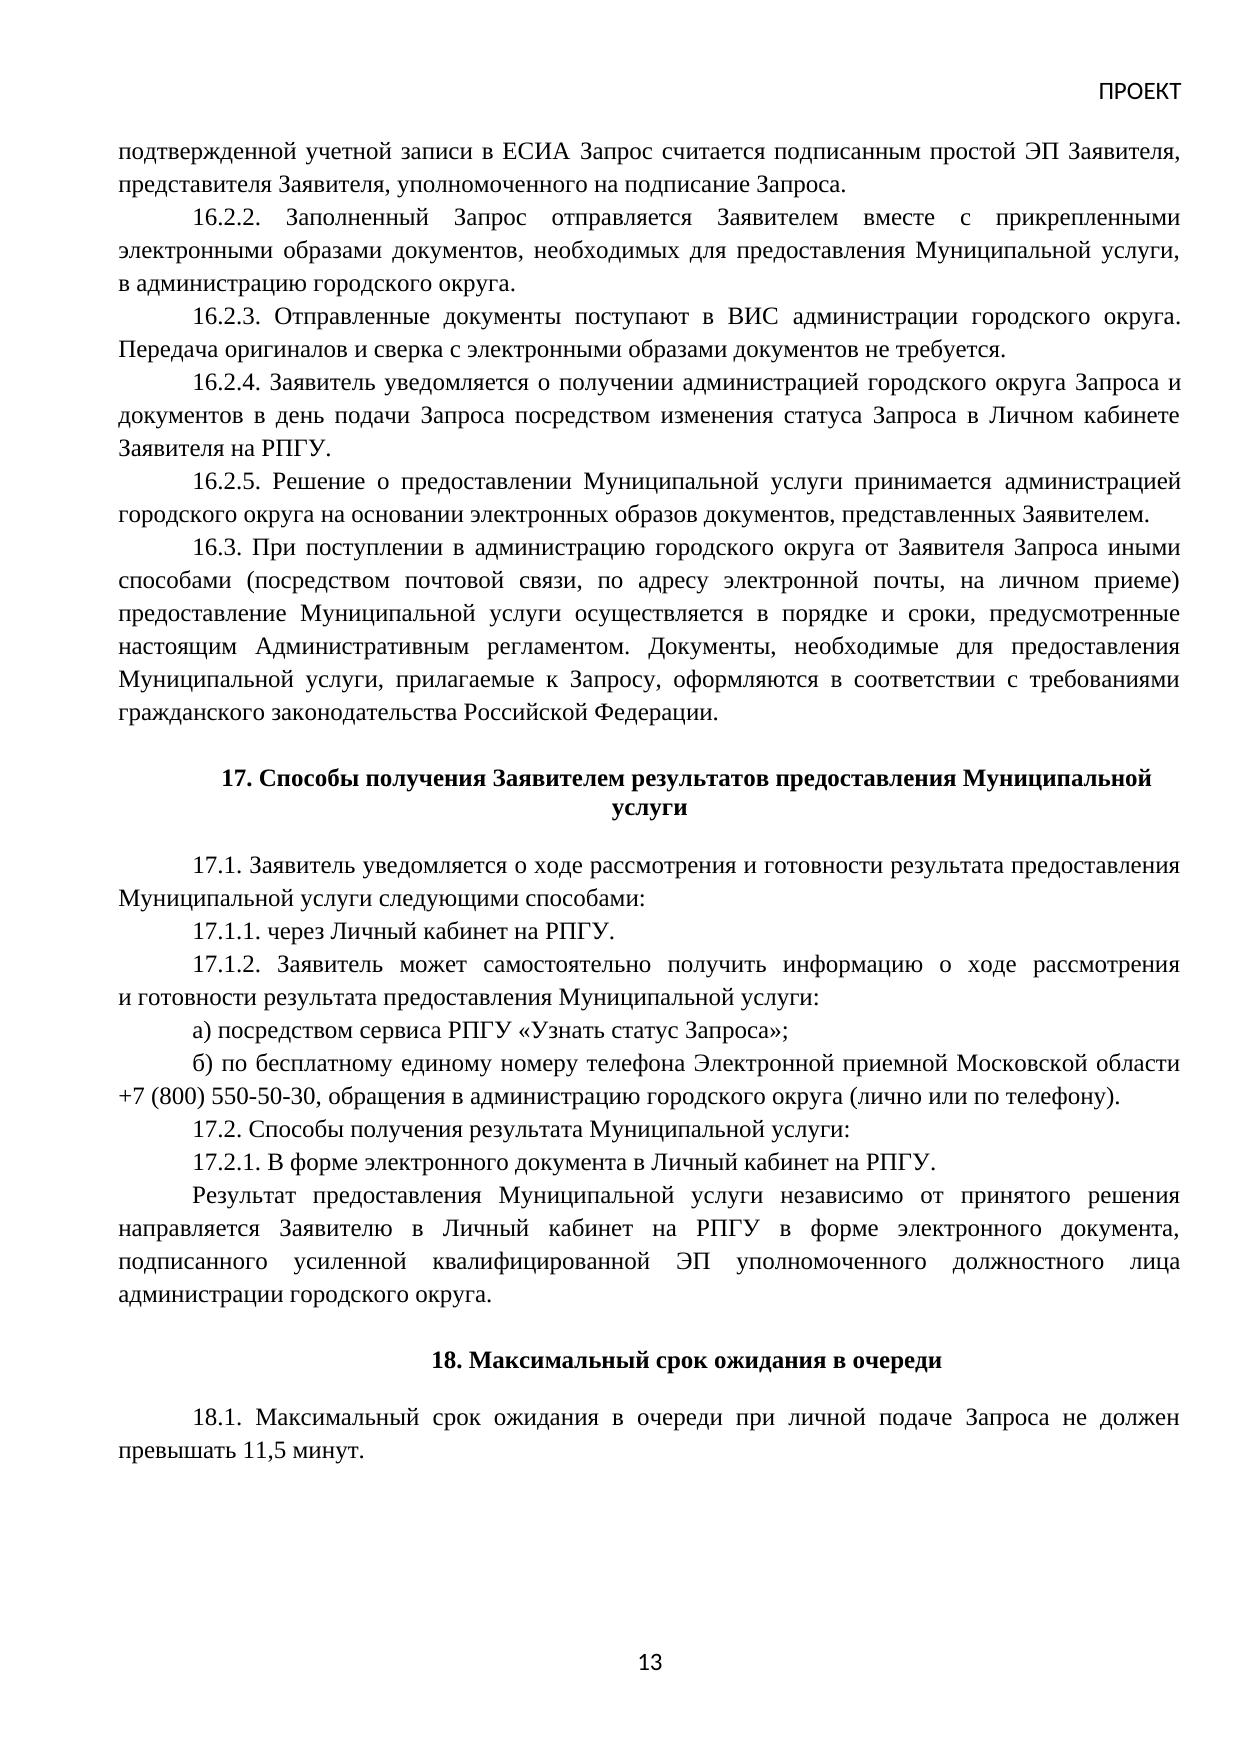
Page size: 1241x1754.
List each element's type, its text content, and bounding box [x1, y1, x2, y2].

text Результат предоставления Муниципальной услуги независимо от принятого решения направляется Заявителю в Личный кабинет на РПГУ в форме электронного документа, подписанного усиленной квалифицированной ЭП уполномоченного должностного лица администрации городского округа. [118, 1180, 1181, 1308]
text 16.2.2. Заполненный Запрос отправляется Заявителем вместе с прикрепленными электронными образами документов, необходимых для предоставления Муниципальной услуги, в администрацию городского округа. [118, 202, 1181, 297]
text 16.2.5. Решение о предоставлении Муниципальной услуги принимается администрацией городского округа на основании электронных образов документов, представленных Заявителем. [118, 466, 1181, 528]
text 17.1. Заявитель уведомляется о ходе рассмотрения и готовности результата предоставления Муниципальной услуги следующими способами: [118, 850, 1181, 911]
text 17.1.1. через Личный кабинет на РПГУ. [118, 916, 1181, 944]
text 16.2.3. Отправленные документы поступают в ВИС администрации городского округа. Передача оригиналов и сверка с электронными образами документов не требуется. [118, 301, 1181, 363]
text а) посредством сервиса РПГУ «Узнать статус Запроса»; [118, 1015, 1181, 1043]
text 17.2. Способы получения результата Муниципальной услуги: [118, 1114, 1181, 1143]
text 17.1.2. Заявитель может самостоятельно получить информацию о ходе рассмотрения и готовности результата предоставления Муниципальной услуги: [118, 949, 1181, 1011]
text 17.2.1. В форме электронного документа в Личный кабинет на РПГУ. [118, 1147, 1181, 1176]
text 16.2.4. Заявитель уведомляется о получении администрацией городского округа Запроса и документов в день подачи Запроса посредством изменения статуса Запроса в Личном кабинете Заявителя на РПГУ. [118, 367, 1181, 462]
text 17. Способы получения Заявителем результатов предоставления Муниципальной услуги [118, 763, 1181, 850]
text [118, 136, 1181, 198]
text 16.3. При поступлении в администрацию городского округа от Заявителя Запроса иными способами (посредством почтовой связи, по адресу электронной почты, на личном приеме) предоставление Муниципальной услуги осуществляется в порядке и сроки, предусмотренные настоящим Административным регламентом. Документы, необходимые для предоставления Муниципальной услуги, прилагаемые к Запросу, оформляются в соответствии с требованиями гражданского законодательства Российской Федерации. [118, 532, 1181, 726]
text 18.1. Максимальный срок ожидания в очереди при личной подаче Запроса не должен превышать 11,5 минут. [118, 1402, 1181, 1464]
text б) по бесплатному единому номеру телефона Электронной приемной Московской области +7 (800) 550-50-30, обращения в администрацию городского округа (лично или по телефону). [118, 1048, 1181, 1109]
text 18. Максимальный срок ожидания в очереди [118, 1345, 1181, 1374]
